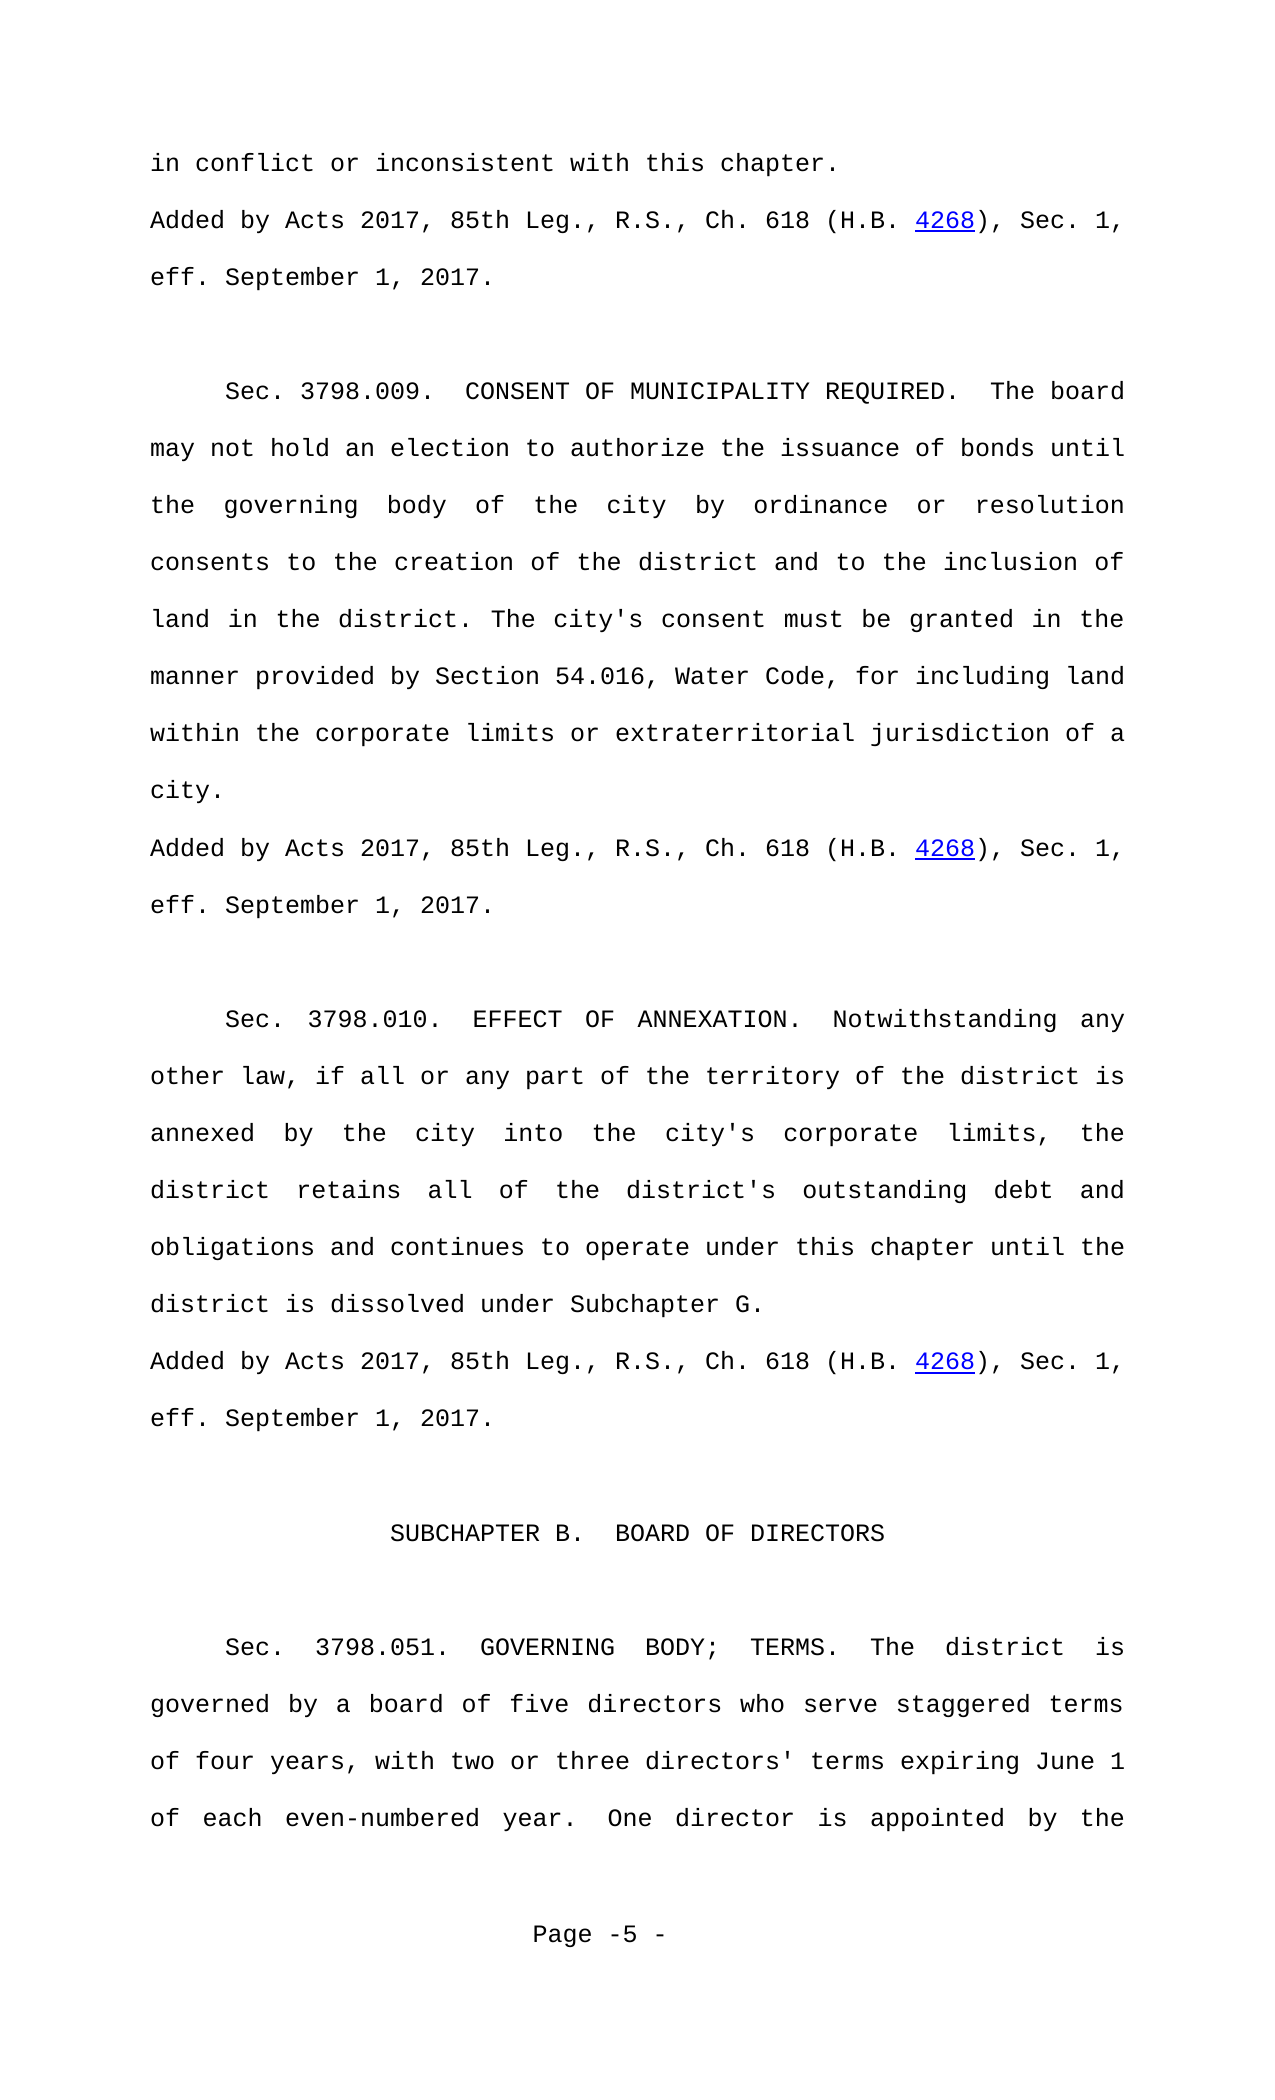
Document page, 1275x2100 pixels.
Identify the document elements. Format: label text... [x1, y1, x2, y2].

text Added by Acts 2017, 85th Leg., R.S., Ch. 618 (H.B. 4268), Sec. 1, eff. September 1, 2017. [150, 207, 1125, 293]
text Sec. 3798.009. CONSENT OF MUNICIPALITY REQUIRED. The board may not hold an election to authorize the issuance of bonds until the governing body of the city by ordinance or resolution consents to the creation of the district and to the inclusion of land in the district. The city's consent must be granted in the manner provided by Section 54.016, Water Code, for including land within the corporate limits or extraterritorial jurisdiction of a city. [150, 378, 1125, 806]
text SUBCHAPTER B. BOARD OF DIRECTORS [150, 1520, 1125, 1548]
text Added by Acts 2017, 85th Leg., R.S., Ch. 618 (H.B. 4268), Sec. 1, eff. September 1, 2017. [150, 835, 1125, 921]
text Added by Acts 2017, 85th Leg., R.S., Ch. 618 (H.B. 4268), Sec. 1, eff. September 1, 2017. [150, 1349, 1125, 1434]
text Sec. 3798.010. EFFECT OF ANNEXATION. Notwithstanding any other law, if all or any part of the territory of the district is annexed by the city into the city's corporate limits, the district retains all of the district's outstanding debt and obligations and continues to operate under this chapter until the district is dissolved under Subchapter G. [150, 1006, 1125, 1320]
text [150, 1634, 1125, 1834]
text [150, 150, 1125, 178]
